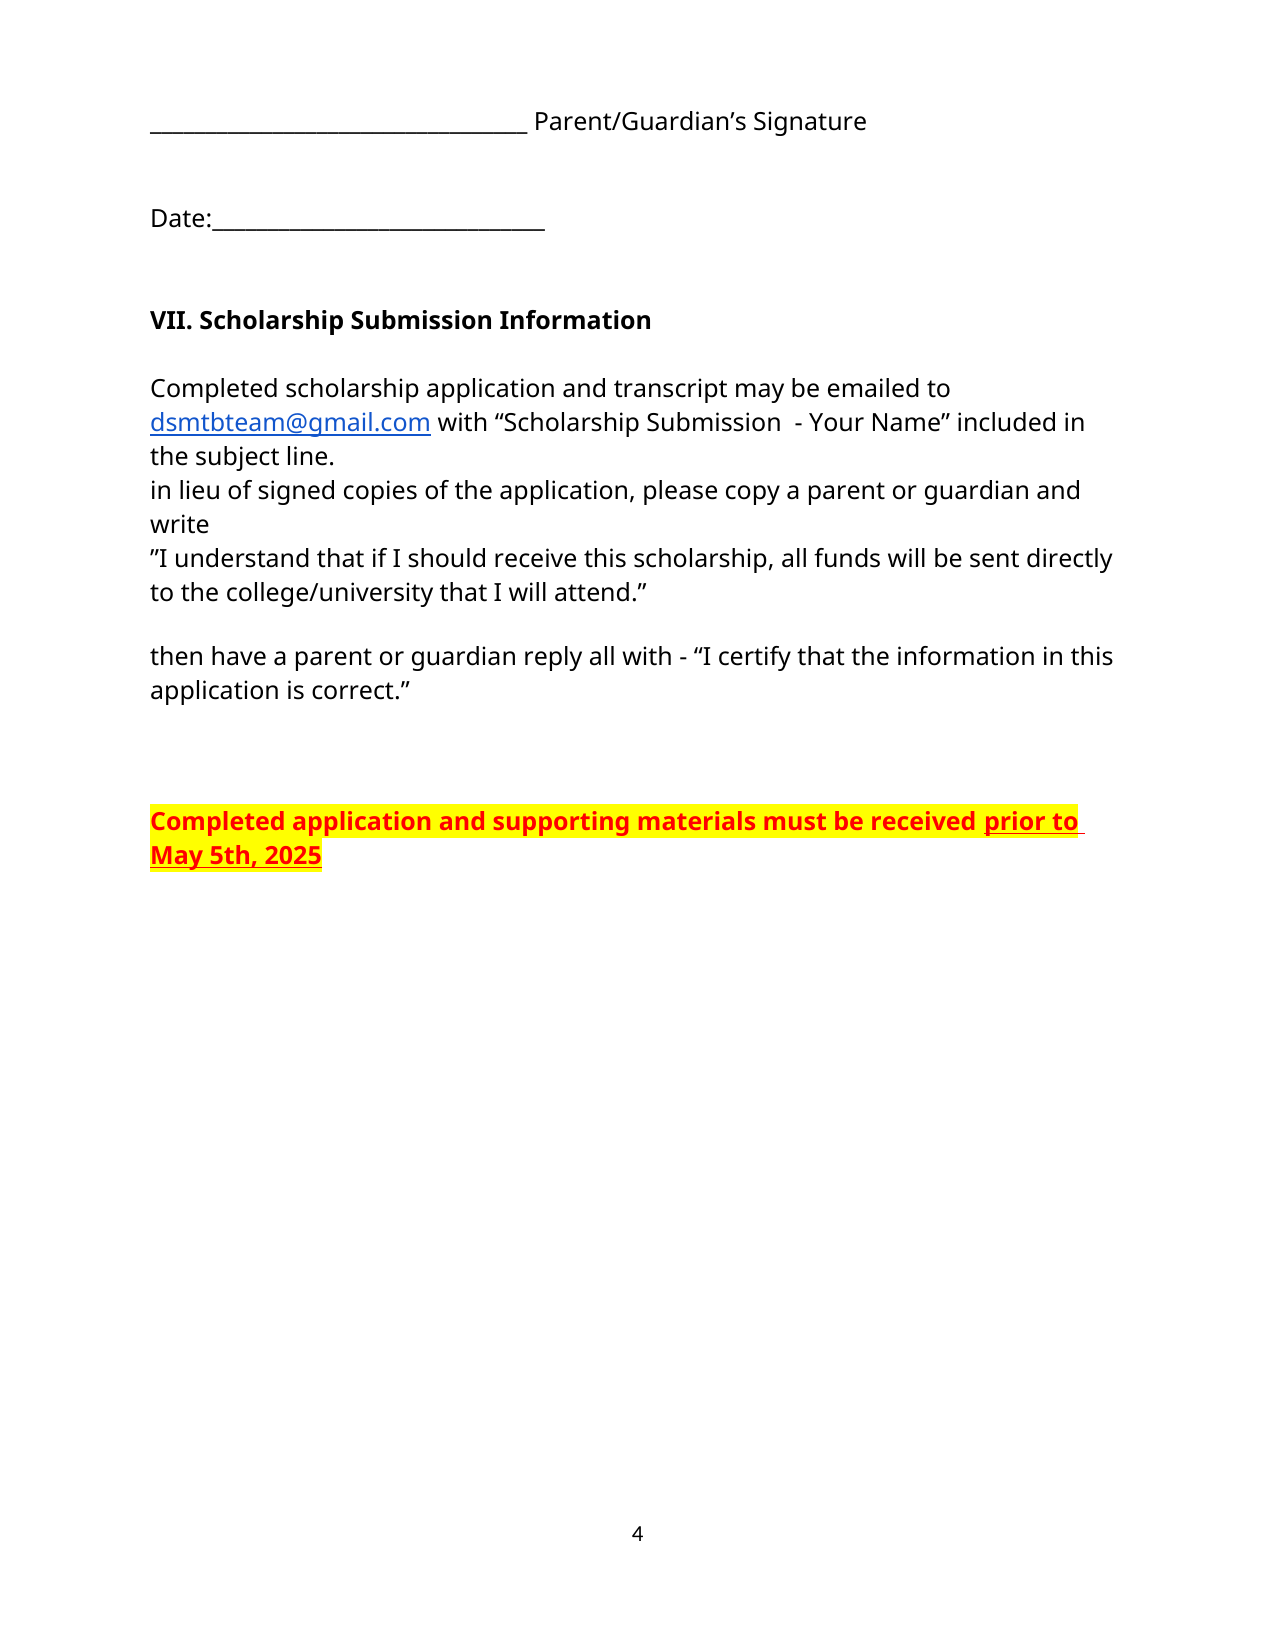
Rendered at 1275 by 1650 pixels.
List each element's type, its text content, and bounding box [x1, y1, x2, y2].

text then have a parent or guardian reply all with - “I certify that the information in this application is correct.” [150, 638, 1125, 706]
text Completed scholarship application and transcript may be emailed to dsmtbteam@gmail.com with “Scholarship Submission - Your Name” included in the subject line. [150, 371, 1125, 473]
text ”I understand that if I should receive this scholarship, all funds will be sent directly to the college/university that I will attend.” [150, 541, 1125, 609]
text in lieu of signed copies of the application, please copy a parent or guardian and write [150, 473, 1125, 541]
text __________________________________ Parent/Guardian’s Signature [150, 103, 1125, 137]
text VII. Scholarship Submission Information [150, 303, 1125, 337]
text Completed application and supporting materials must be received prior to May 5th, 2025 [322, 804, 1125, 872]
text Date:______________________________ [150, 200, 1125, 234]
